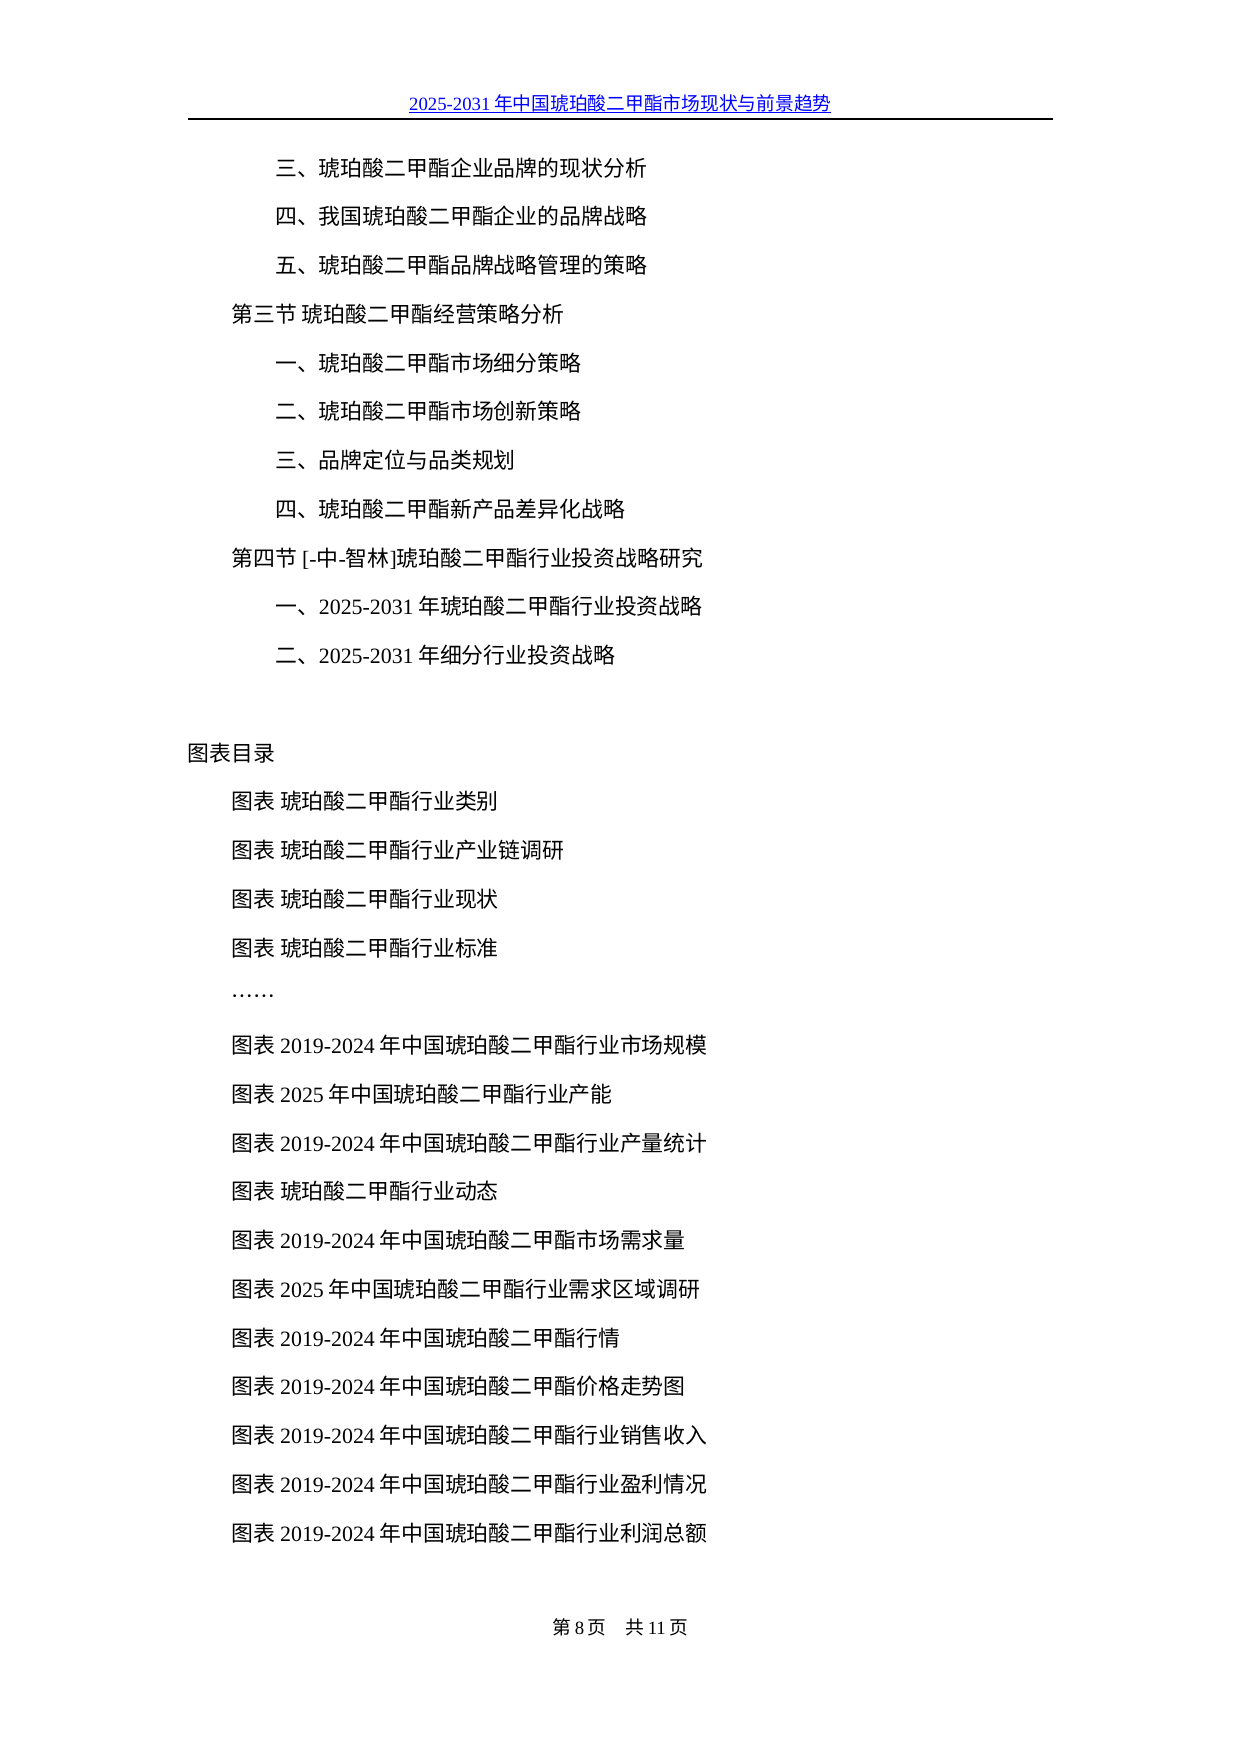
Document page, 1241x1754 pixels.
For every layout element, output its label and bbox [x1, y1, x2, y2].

text [187, 150, 1053, 1548]
